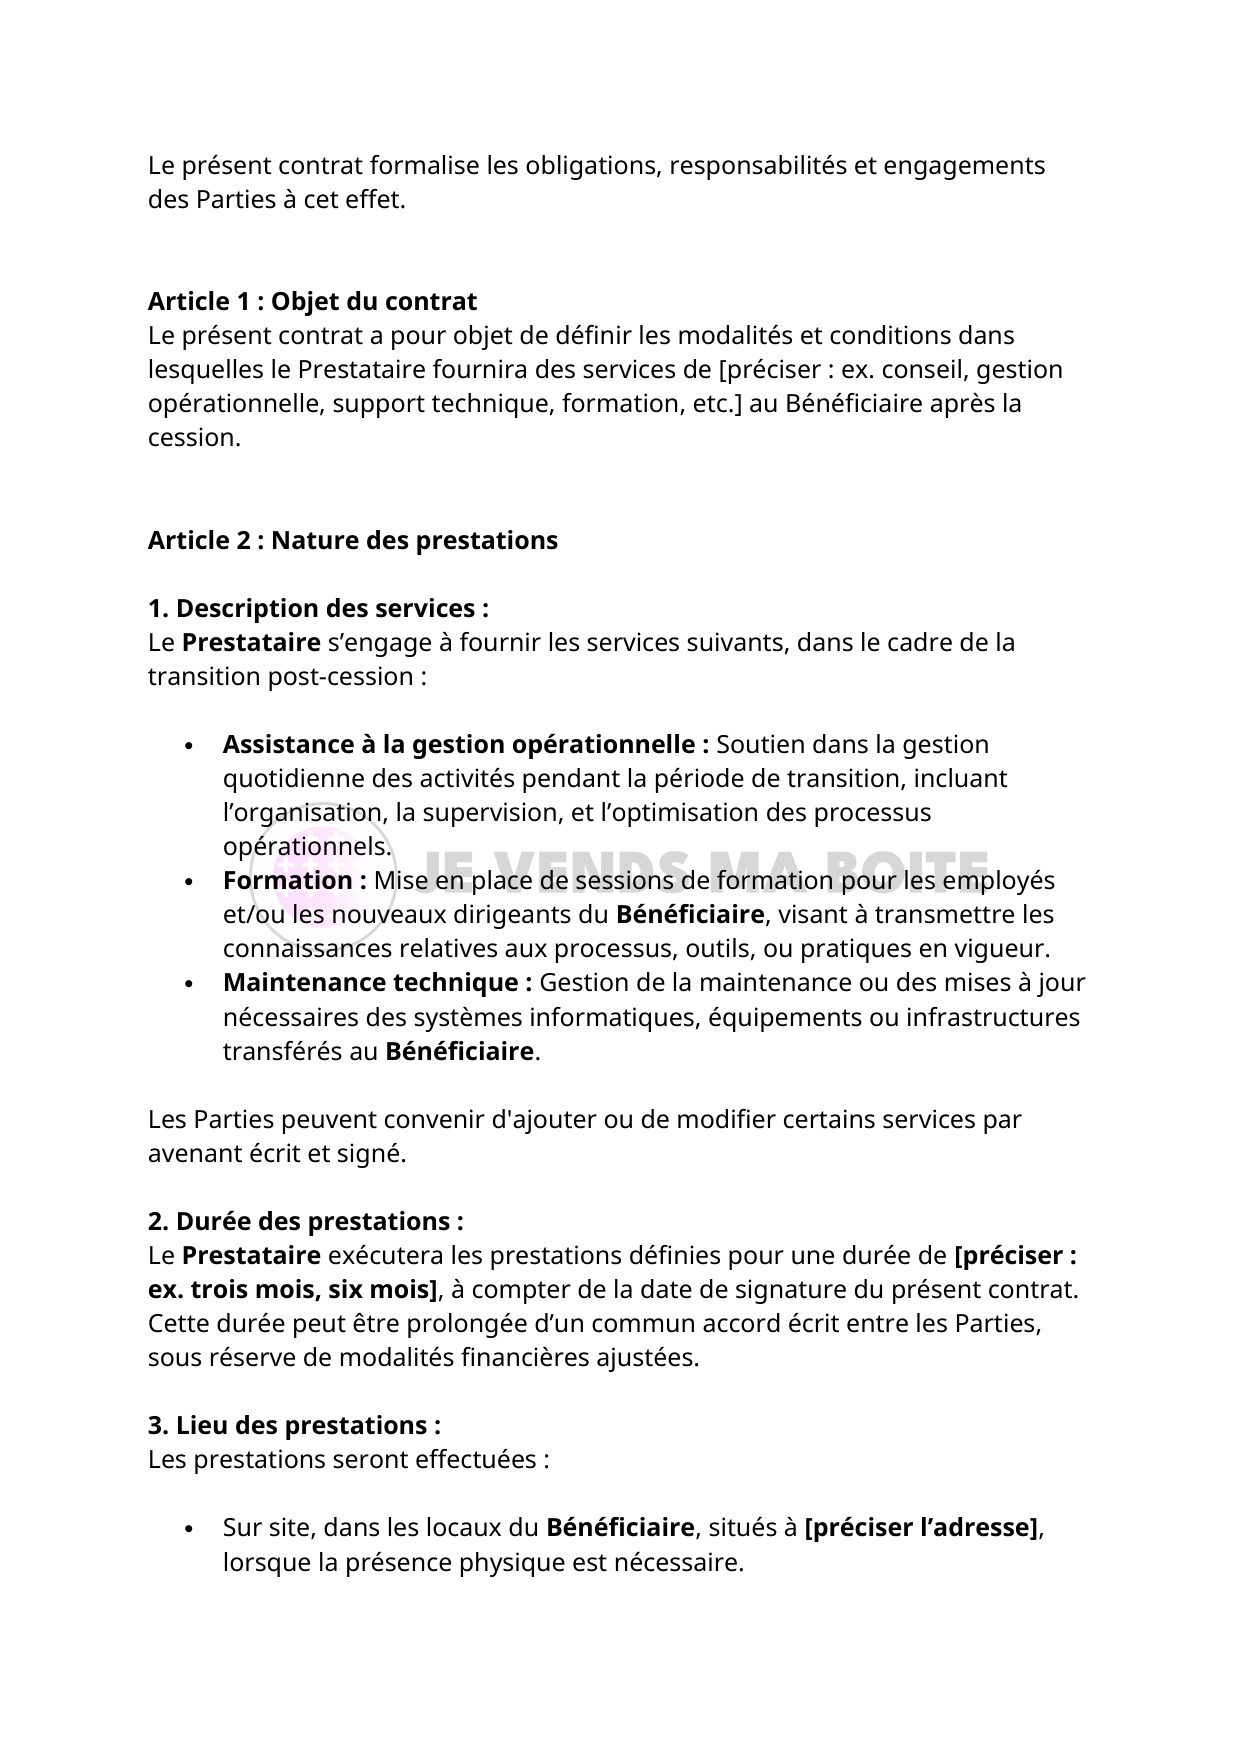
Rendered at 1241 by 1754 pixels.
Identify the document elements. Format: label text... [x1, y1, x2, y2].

text Le présent contrat formalise les obligations, responsabilités et engagements des Parties à cet effet. [148, 148, 1093, 216]
list Assistance à la gestion opérationnelle : Soutien dans la gestion quotidienne des activités pendant la période de transition, incluant l’organisation, la supervision, et l’optimisation des processus opérationnels. [185, 727, 1093, 863]
list Formation : Mise en place de sessions de formation pour les employés et/ou les nouveaux dirigeants du Bénéficiaire, visant à transmettre les connaissances relatives aux processus, outils, ou pratiques en vigueur. [185, 863, 1093, 965]
text 3. Lieu des prestations : Les prestations seront effectuées : [148, 1408, 1093, 1476]
list Sur site, dans les locaux du Bénéficiaire, situés à [préciser l’adresse], lorsque la présence physique est nécessaire. [185, 1510, 1093, 1578]
text 1. Description des services : Le Prestataire s’engage à fournir les services suivants, dans le cadre de la transition post-cession : [148, 590, 1093, 693]
text 2. Durée des prestations : Le Prestataire exécutera les prestations définies pour une durée de [préciser : ex. trois mois, six mois], à compter de la date de signature du présent contrat. [148, 1203, 1093, 1306]
text Article 1 : Objet du contrat [148, 284, 1093, 318]
text Cette durée peut être prolongée d’un commun accord écrit entre les Parties, sous réserve de modalités financières ajustées. [148, 1306, 1093, 1374]
text Le présent contrat a pour objet de définir les modalités et conditions dans lesquelles le Prestataire fournira des services de [préciser : ex. conseil, gestion opérationnelle, support technique, formation, etc.] au Bénéficiaire après la cession. [148, 318, 1093, 454]
text Les Parties peuvent convenir d'ajouter ou de modifier certains services par avenant écrit et signé. [148, 1101, 1093, 1169]
list Maintenance technique : Gestion de la maintenance ou des mises à jour nécessaires des systèmes informatiques, équipements ou infrastructures transférés au Bénéficiaire. [185, 965, 1093, 1067]
text Article 2 : Nature des prestations [148, 522, 1093, 556]
